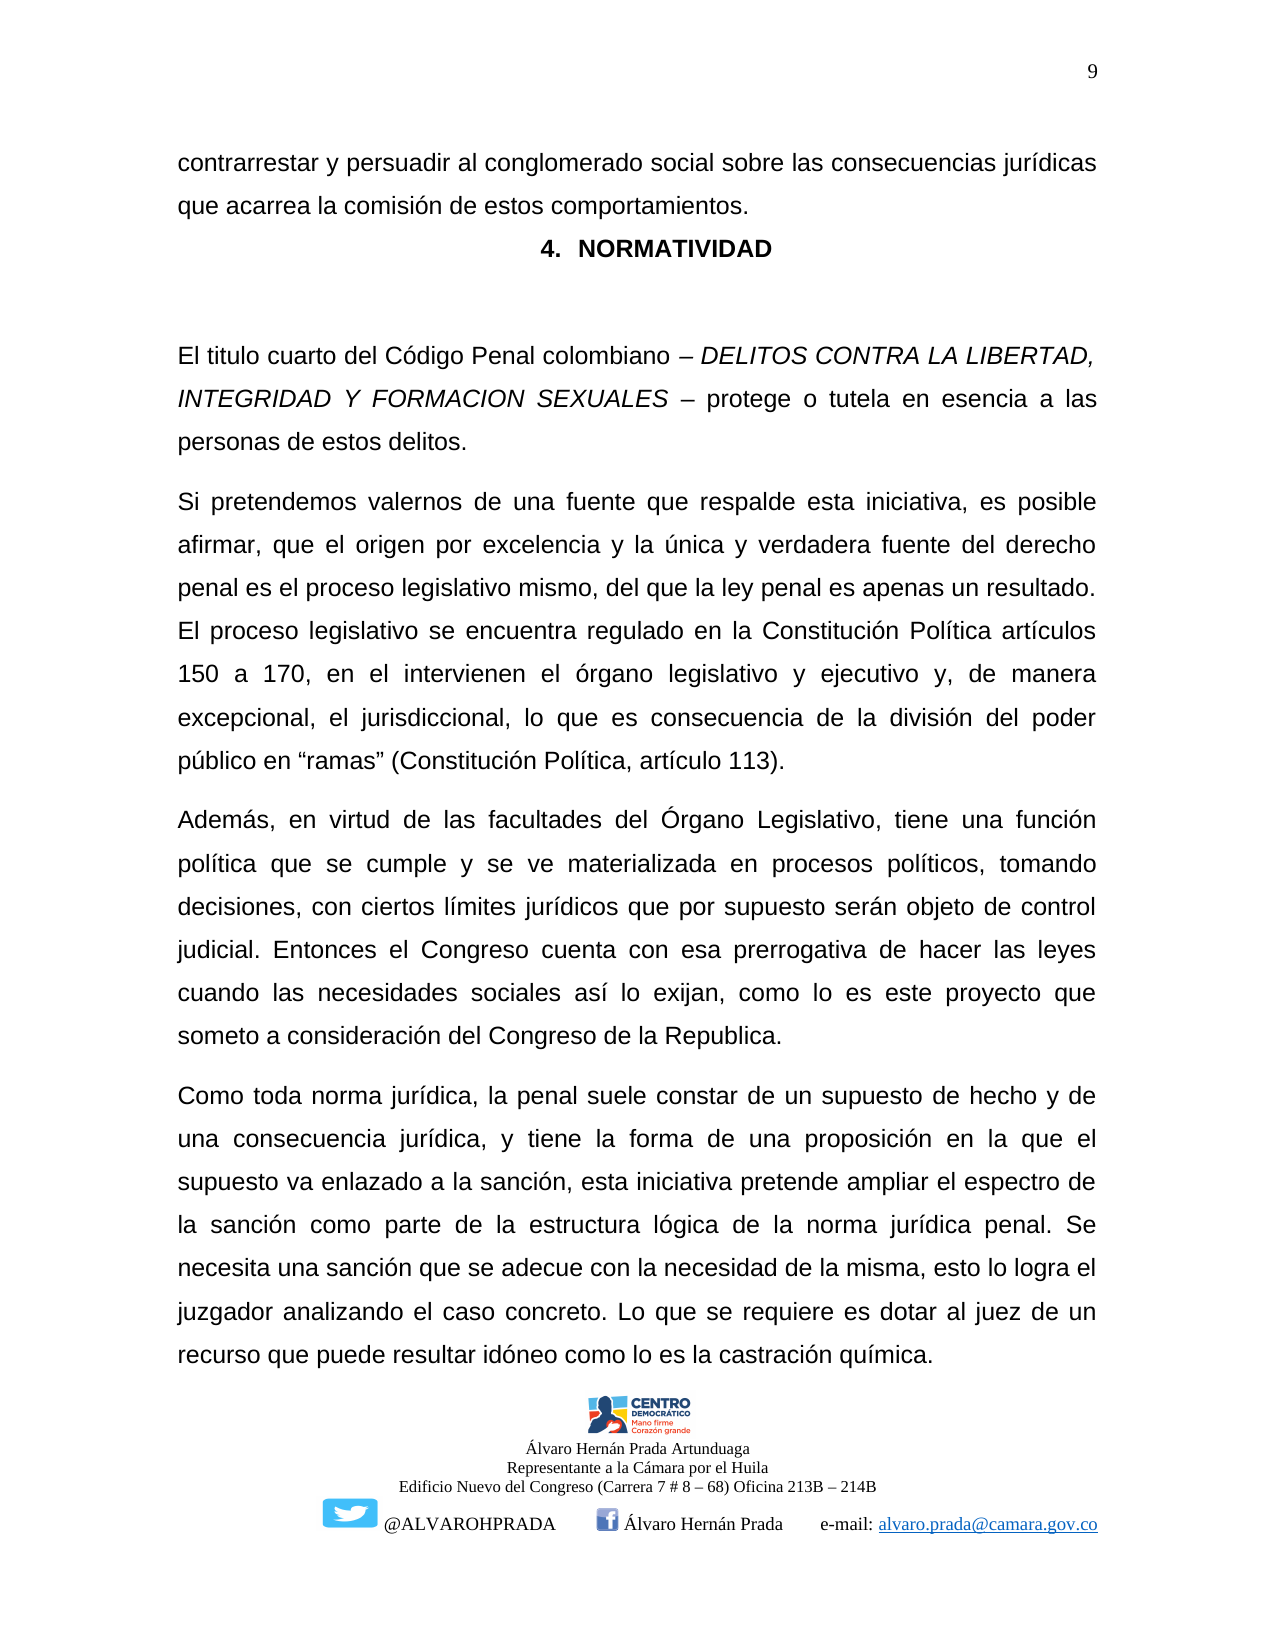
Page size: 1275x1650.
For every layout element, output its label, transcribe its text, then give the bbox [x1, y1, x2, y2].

text Como toda norma jurídica, la penal suele constar de un supuesto de hecho y de una consecuencia jurídica, y tiene la forma de una proposición en la que el supuesto va enlazado a la sanción, esta iniciativa pretende ampliar el espectro de la sanción como parte de la estructura lógica de la norma jurídica penal. Se necesita una sanción que se adecue con la necesidad de la misma, esto lo logra el juzgador analizando el caso concreto. Lo que se requiere es dotar al juez de un recurso que puede resultar idóneo como lo es la castración química. [177, 1081, 1098, 1368]
text Si pretendemos valernos de una fuente que respalde esta iniciativa, es posible afirmar, que el origen por excelencia y la única y verdadera fuente del derecho penal es el proceso legislativo mismo, del que la ley penal es apenas un resultado. El proceso legislativo se encuentra regulado en la Constitución Política artículos 150 a 170, en el intervienen el órgano legislativo y ejecutivo y, de manera excepcional, el jurisdiccional, lo que es consecuencia de la división del poder público en “ramas” (Constitución Política, artículo 113). [177, 487, 1098, 774]
picture [584, 1390, 696, 1439]
list NORMATIVIDAD [215, 234, 1098, 263]
text Además, en virtud de las facultades del Órgano Legislativo, tiene una función política que se cumple y se ve materializada en procesos políticos, tomando decisiones, con ciertos límites jurídicos que por supuesto serán objeto de control judicial. Entonces el Congreso cuenta con esa prerrogativa de hacer las leyes cuando las necesidades sociales así lo exijan, como lo es este proyecto que someto a consideración del Congreso de la Republica. [177, 806, 1098, 1050]
text El titulo cuarto del Código Penal colombiano – DELITOS CONTRA LA LIBERTAD, INTEGRIDAD Y FORMACION SEXUALES – protege o tutela en esencia a las personas de estos delitos. [177, 341, 1098, 456]
picture [596, 1508, 619, 1531]
picture [316, 1496, 384, 1531]
